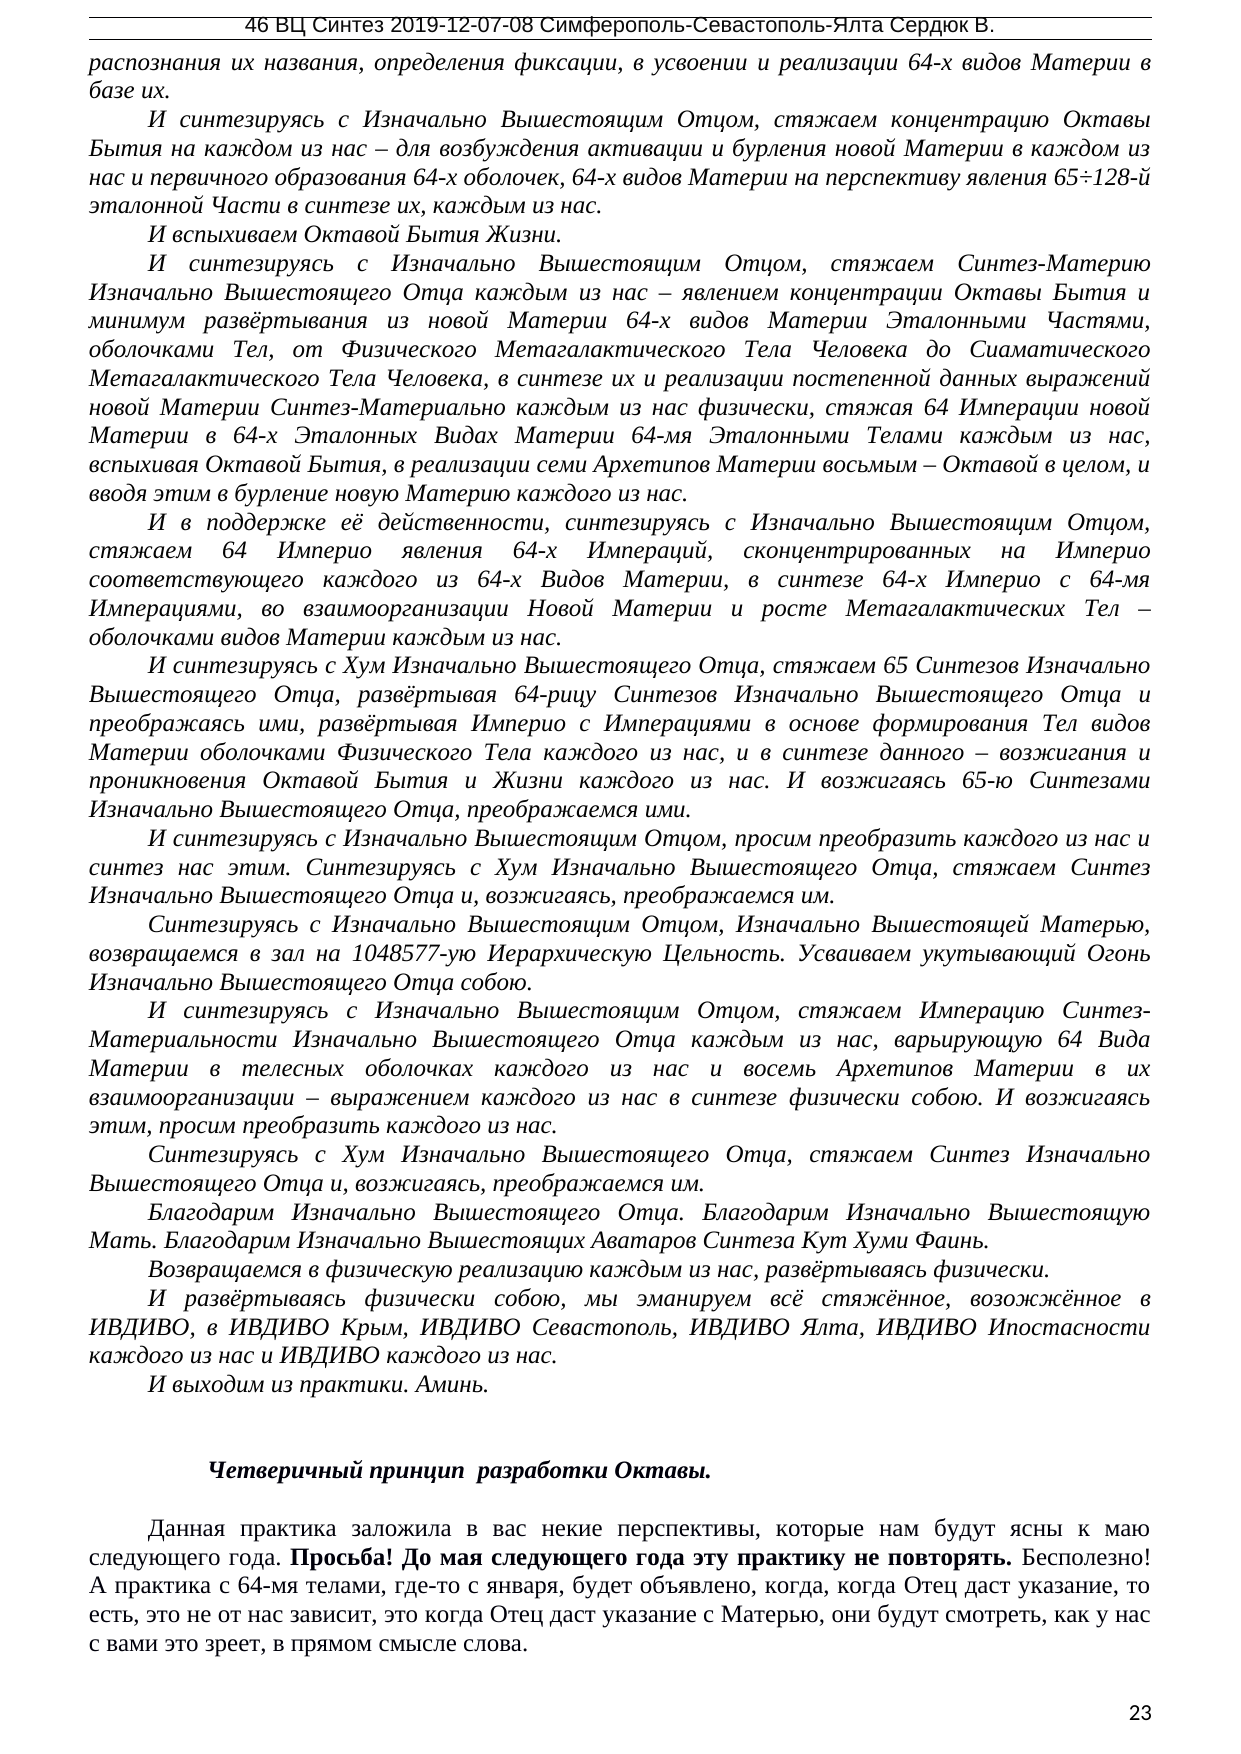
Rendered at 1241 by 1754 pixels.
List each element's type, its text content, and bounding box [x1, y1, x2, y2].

text И синтезируясь с Изначально Вышестоящим Отцом, просим преобразить каждого из нас и синтез нас этим. Синтезируясь с Хум Изначально Вышестоящего Отца, стяжаем Синтез Изначально Вышестоящего Отца и, возжигаясь, преображаемся им. [89, 823, 1152, 909]
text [89, 47, 1152, 104]
text И синтезируясь с Изначально Вышестоящим Отцом, стяжаем Синтез-Материю Изначально Вышестоящего Отца каждым из нас – явлением концентрации Октавы Бытия и минимум развёртывания из новой Материи 64-х видов Материи Эталонными Частями, оболочками Тел, от Физического Метагалактического Тела Человека до Сиаматического Метагалактического Тела Человека, в синтезе их и реализации постепенной данных выражений новой Материи Синтез-Материально каждым из нас физически, стяжая 64 Имперации новой Материи в 64-х Эталонных Видах Материи 64-мя Эталонными Телами каждым из нас, вспыхивая Октавой Бытия, в реализации семи Архетипов Материи восьмым – Октавой в целом, и вводя этим в бурление новую Материю каждого из нас. [89, 248, 1152, 507]
text Четверичный принцип разработки Октавы. [89, 1456, 1152, 1484]
text И вспыхиваем Октавой Бытия Жизни. [89, 219, 1152, 248]
text И в поддержке её действенности, синтезируясь с Изначально Вышестоящим Отцом, стяжаем 64 Империо явления 64-х Импераций, сконцентрированных на Империо соответствующего каждого из 64-х Видов Материи, в синтезе 64-х Империо с 64-мя Имперациями, во взаимоорганизации Новой Материи и росте Метагалактических Тел – оболочками видов Материи каждым из нас. [89, 507, 1152, 651]
text Возвращаемся в физическую реализацию каждым из нас, развёртываясь физически. [89, 1254, 1152, 1283]
text И синтезируясь с Хум Изначально Вышестоящего Отца, стяжаем 65 Синтезов Изначально Вышестоящего Отца, развёртывая 64-рицу Синтезов Изначально Вышестоящего Отца и преображаясь ими, развёртывая Империо с Имперациями в основе формирования Тел видов Материи оболочками Физического Тела каждого из нас, и в синтезе данного – возжигания и проникновения Октавой Бытия и Жизни каждого из нас. И возжигаясь 65-ю Синтезами Изначально Вышестоящего Отца, преображаемся ими. [89, 651, 1152, 823]
text Синтезируясь с Изначально Вышестоящим Отцом, Изначально Вышестоящей Матерью, возвращаемся в зал на 1048577-ую Иерархическую Цельность. Усваиваем укутывающий Огонь Изначально Вышестоящего Отца собою. [89, 909, 1152, 996]
text Синтезируясь с Хум Изначально Вышестоящего Отца, стяжаем Синтез Изначально Вышестоящего Отца и, возжигаясь, преображаемся им. [89, 1139, 1152, 1197]
text И синтезируясь с Изначально Вышестоящим Отцом, стяжаем концентрацию Октавы Бытия на каждом из нас – для возбуждения активации и бурления новой Материи в каждом из нас и первичного образования 64-х оболочек, 64-х видов Материи на перспективу явления 65÷128-й эталонной Части в синтезе их, каждым из нас. [89, 104, 1152, 219]
text Благодарим Изначально Вышестоящего Отца. Благодарим Изначально Вышестоящую Мать. Благодарим Изначально Вышестоящих Аватаров Синтеза Кут Хуми Фаинь. [89, 1197, 1152, 1254]
text И синтезируясь с Изначально Вышестоящим Отцом, стяжаем Имперацию Синтез-Материальности Изначально Вышестоящего Отца каждым из нас, варьирующую 64 Вида Материи в телесных оболочках каждого из нас и восемь Архетипов Материи в их взаимоорганизации – выражением каждого из нас в синтезе физически собою. И возжигаясь этим, просим преобразить каждого из нас. [89, 996, 1152, 1139]
text И развёртываясь физически собою, мы эманируем всё стяжённое, возожжённое в ИВДИВО, в ИВДИВО Крым, ИВДИВО Севастополь, ИВДИВО Ялта, ИВДИВО Ипостасности каждого из нас и ИВДИВО каждого из нас. [89, 1283, 1152, 1369]
text Данная практика заложила в вас некие перспективы, которые нам будут ясны к маю следующего года. Просьба! До мая следующего года эту практику не повторять. Бесполезно! А практика с 64-мя телами, где-то с января, будет объявлено, когда, когда Отец даст указание, то есть, это не от нас зависит, это когда Отец даст указание с Матерью, они будут смотреть, как у нас с вами это зреет, в прямом смысле слова. [89, 1513, 1152, 1657]
text И выходим из практики. Аминь. [89, 1369, 1152, 1398]
